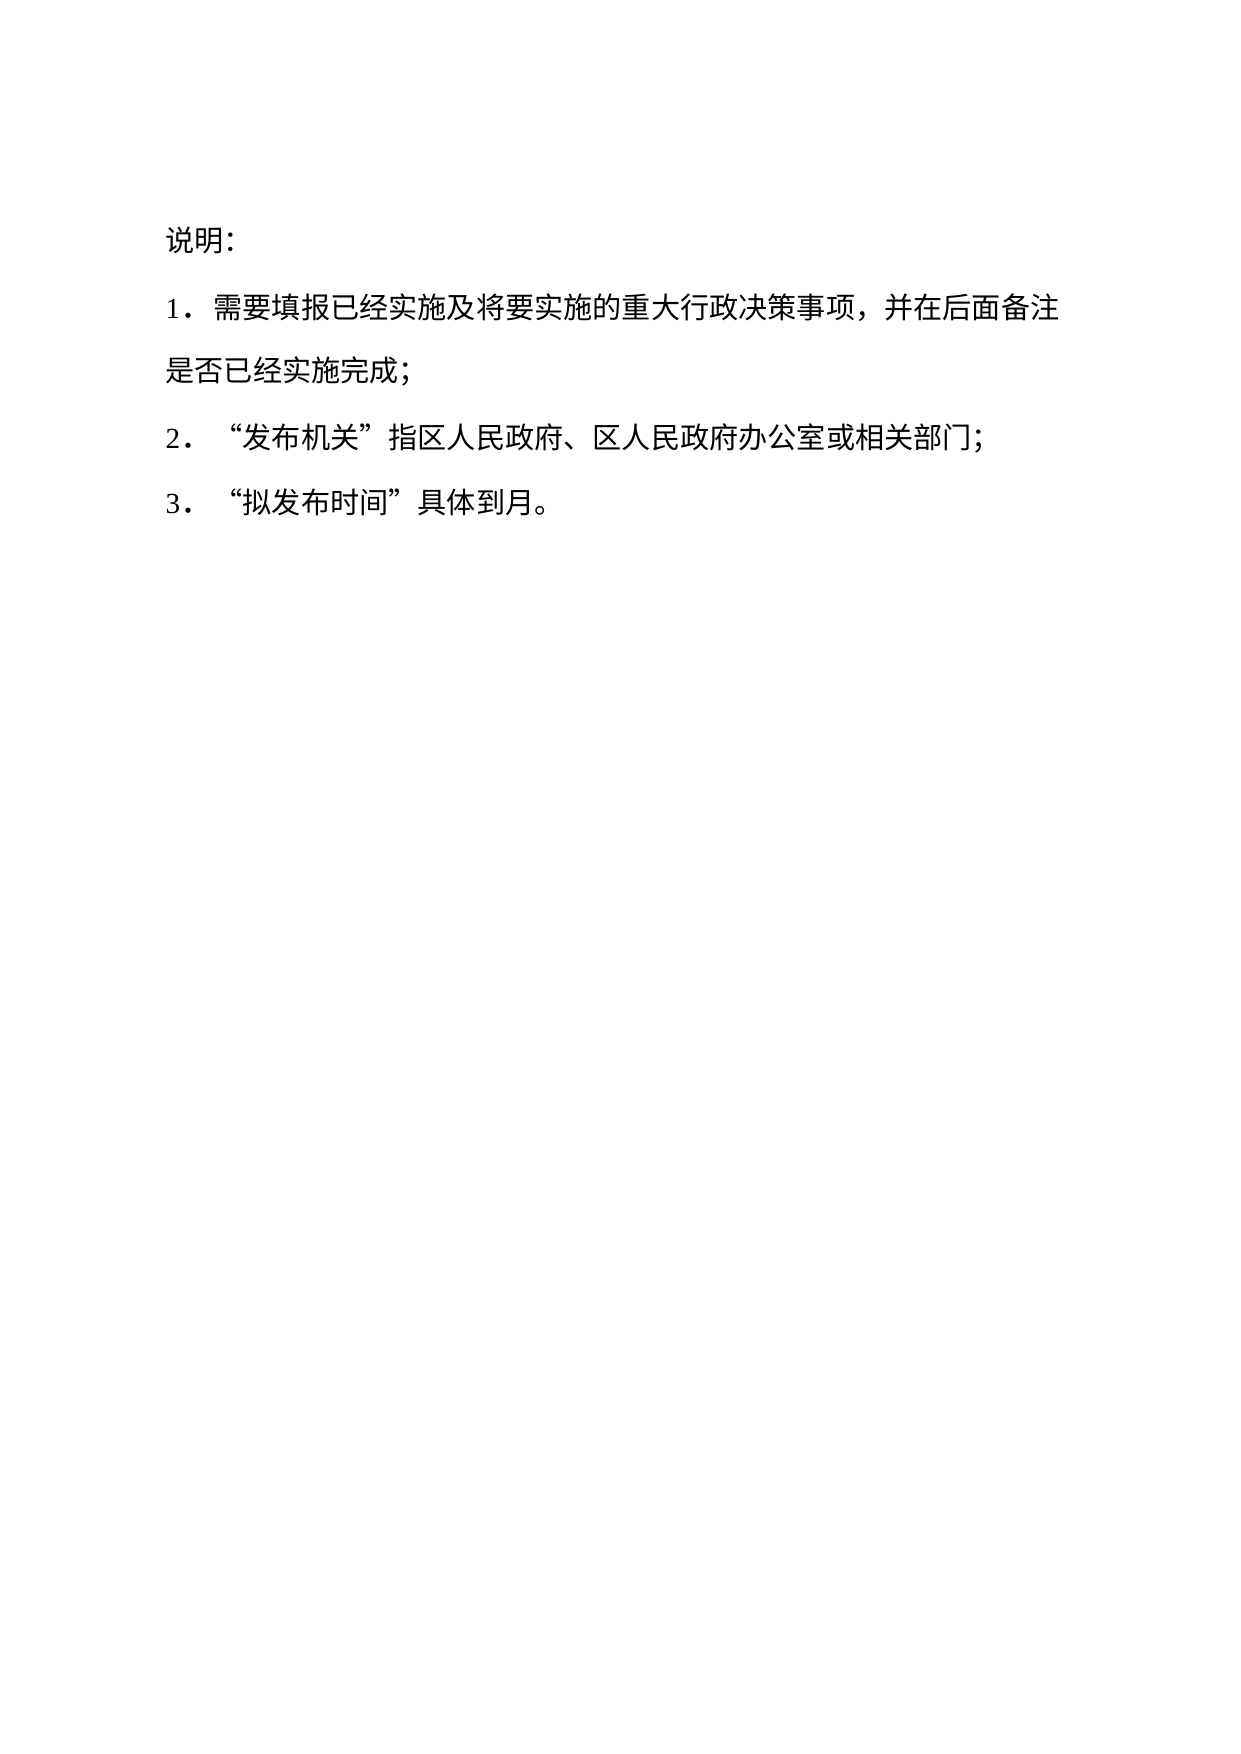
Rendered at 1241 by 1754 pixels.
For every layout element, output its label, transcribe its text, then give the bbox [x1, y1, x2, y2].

text 2．“发布机关”指区人民政府、区人民政府办公室或相关部门； [165, 401, 1087, 466]
text 说明： [165, 206, 1087, 271]
text 3．“拟发布时间”具体到月。 [165, 466, 1087, 531]
text 1．需要填报已经实施及将要实施的重大行政决策事项，并在后面备注是否已经实施完成； [165, 271, 1087, 401]
